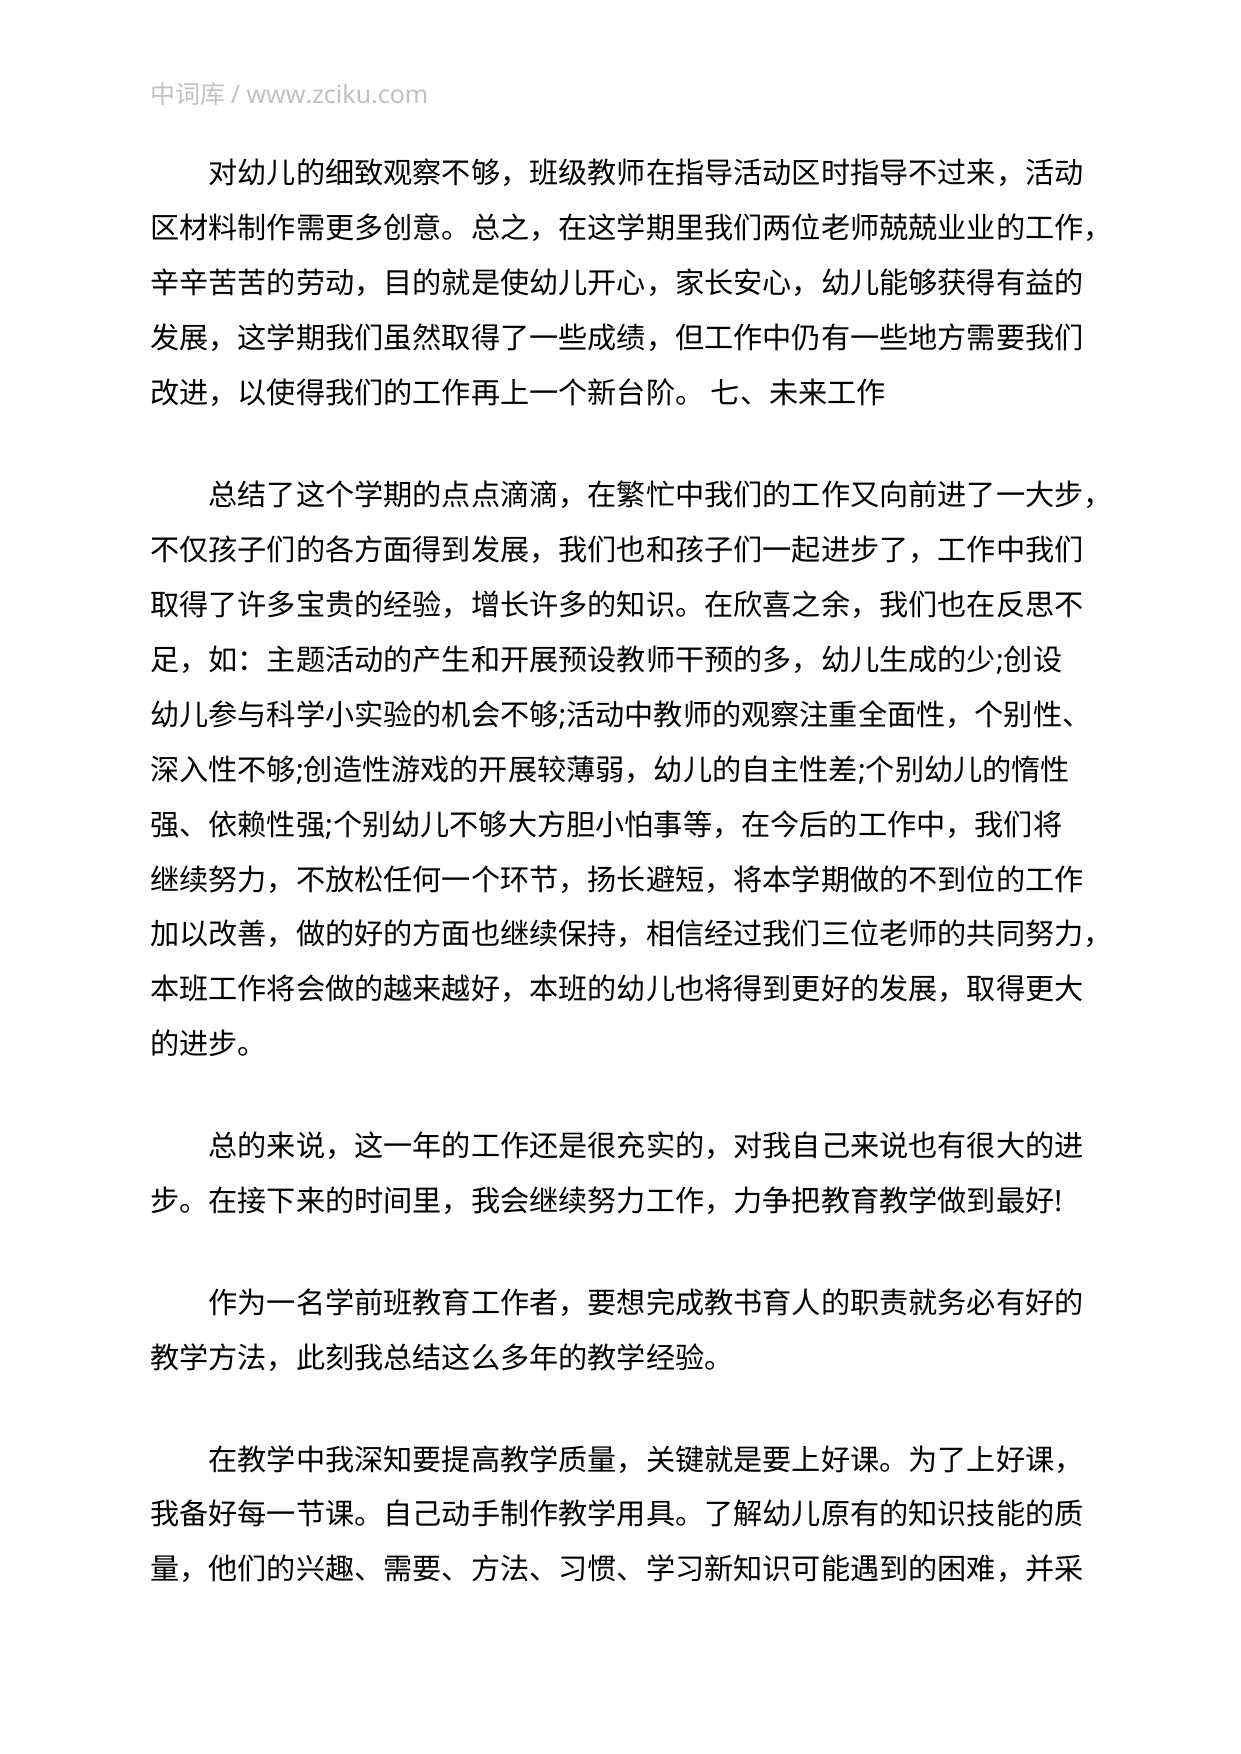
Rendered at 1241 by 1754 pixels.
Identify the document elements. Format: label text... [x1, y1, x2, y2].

text 总的来说，这一年的工作还是很充实的，对我自己来说也有很大的进步。在接下来的时间里，我会继续努力工作，力争把教育教学做到最好! [150, 1122, 1090, 1220]
text 总结了这个学期的点点滴滴，在繁忙中我们的工作又向前进了一大步，不仅孩子们的各方面得到发展，我们也和孩子们一起进步了，工作中我们取得了许多宝贵的经验，增长许多的知识。在欣喜之余，我们也在反思不足，如：主题活动的产生和开展预设教师干预的多，幼儿生成的少;创设幼儿参与科学小实验的机会不够;活动中教师的观察注重全面性，个别性、深入性不够;创造性游戏的开展较薄弱，幼儿的自主性差;个别幼儿的惰性强、依赖性强;个别幼儿不够大方胆小怕事等，在今后的工作中，我们将继续努力，不放松任何一个环节，扬长避短，将本学期做的不到位的工作加以改善，做的好的方面也继续保持，相信经过我们三位老师的共同努力，本班工作将会做的越来越好，本班的幼儿也将得到更好的发展，取得更大的进步。 [150, 471, 1090, 1063]
text 作为一名学前班教育工作者，要想完成教书育人的职责就务必有好的教学方法，此刻我总结这么多年的教学经验。 [150, 1279, 1090, 1377]
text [150, 1436, 1090, 1588]
text 对幼儿的细致观察不够，班级教师在指导活动区时指导不过来，活动区材料制作需更多创意。总之，在这学期里我们两位老师兢兢业业的工作，辛辛苦苦的劳动，目的就是使幼儿开心，家长安心，幼儿能够获得有益的发展，这学期我们虽然取得了一些成绩，但工作中仍有一些地方需要我们改进，以使得我们的工作再上一个新台阶。 七、未来工作 [150, 150, 1090, 412]
